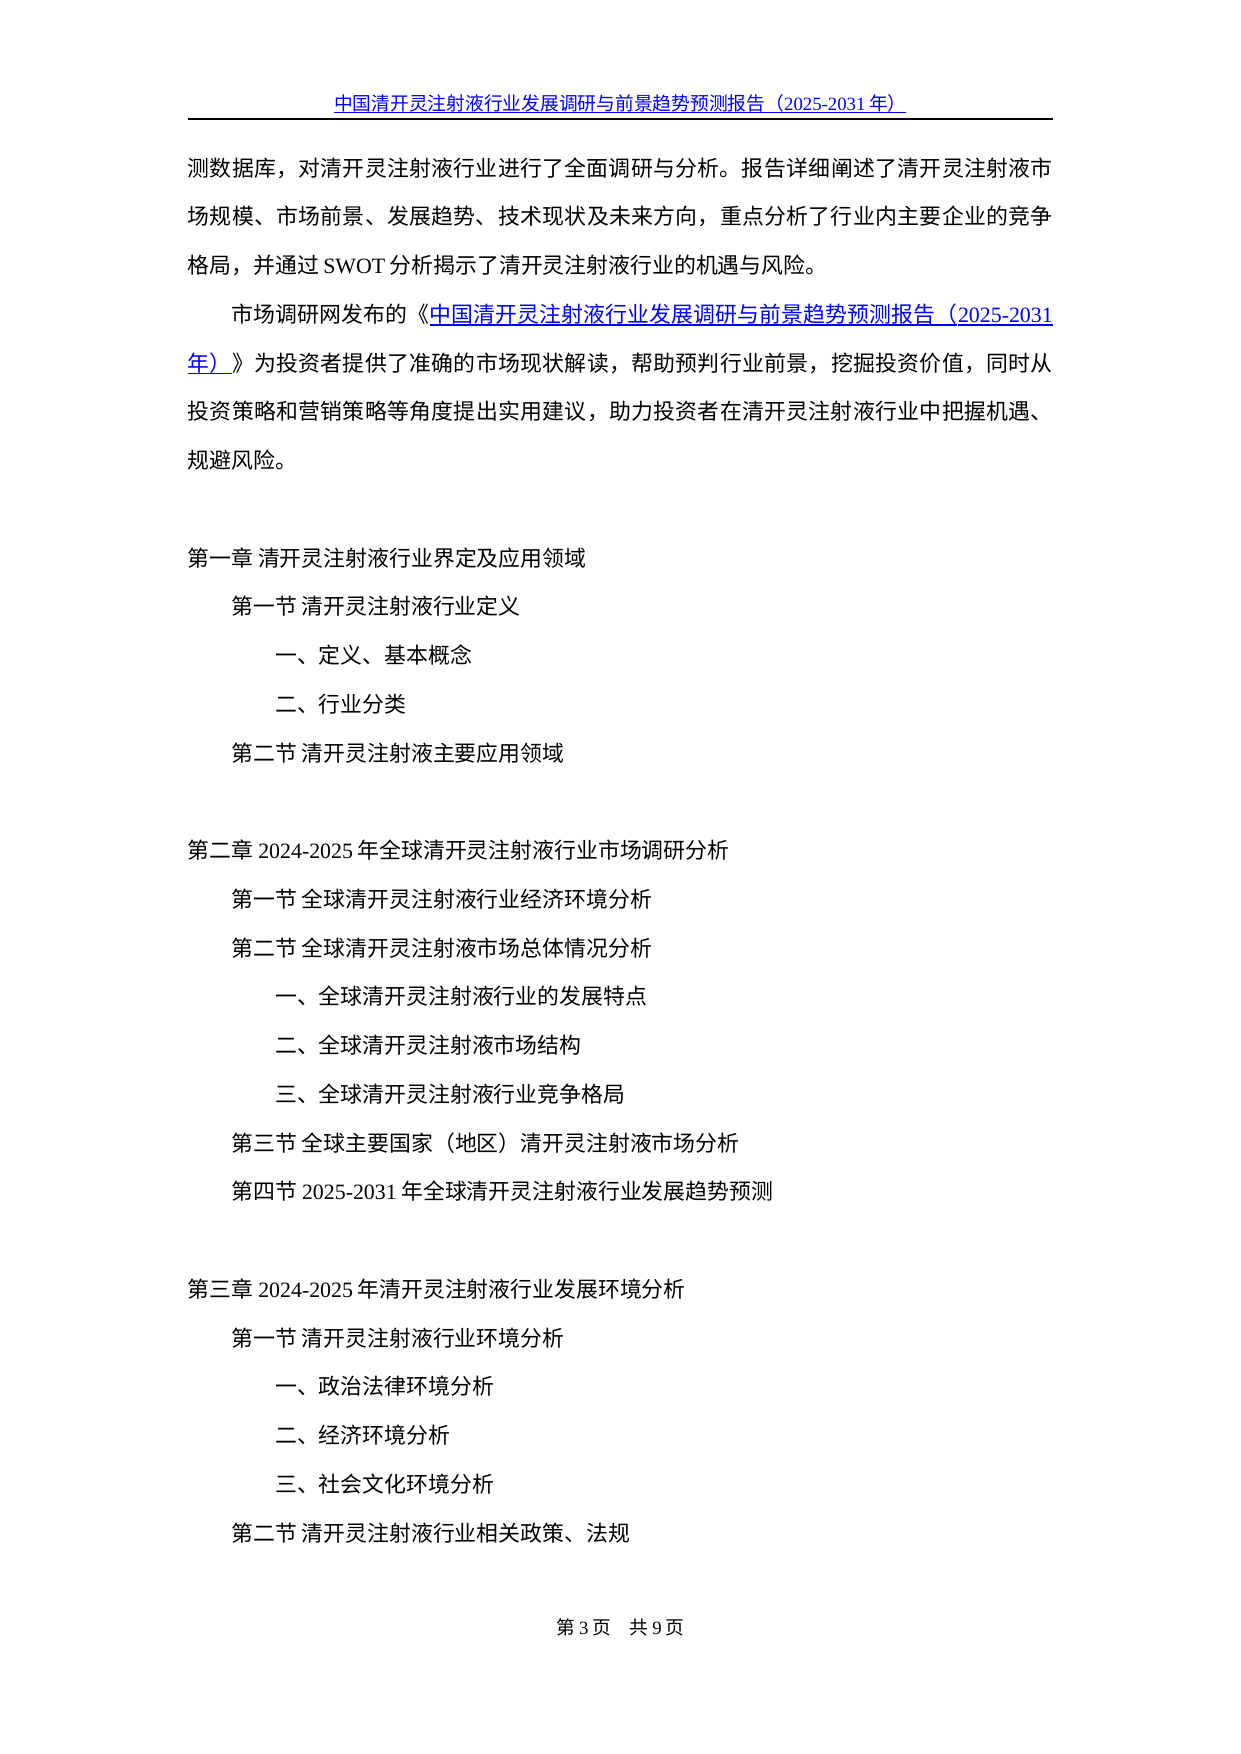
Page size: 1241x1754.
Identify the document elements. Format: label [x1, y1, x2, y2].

text [187, 150, 1053, 1548]
